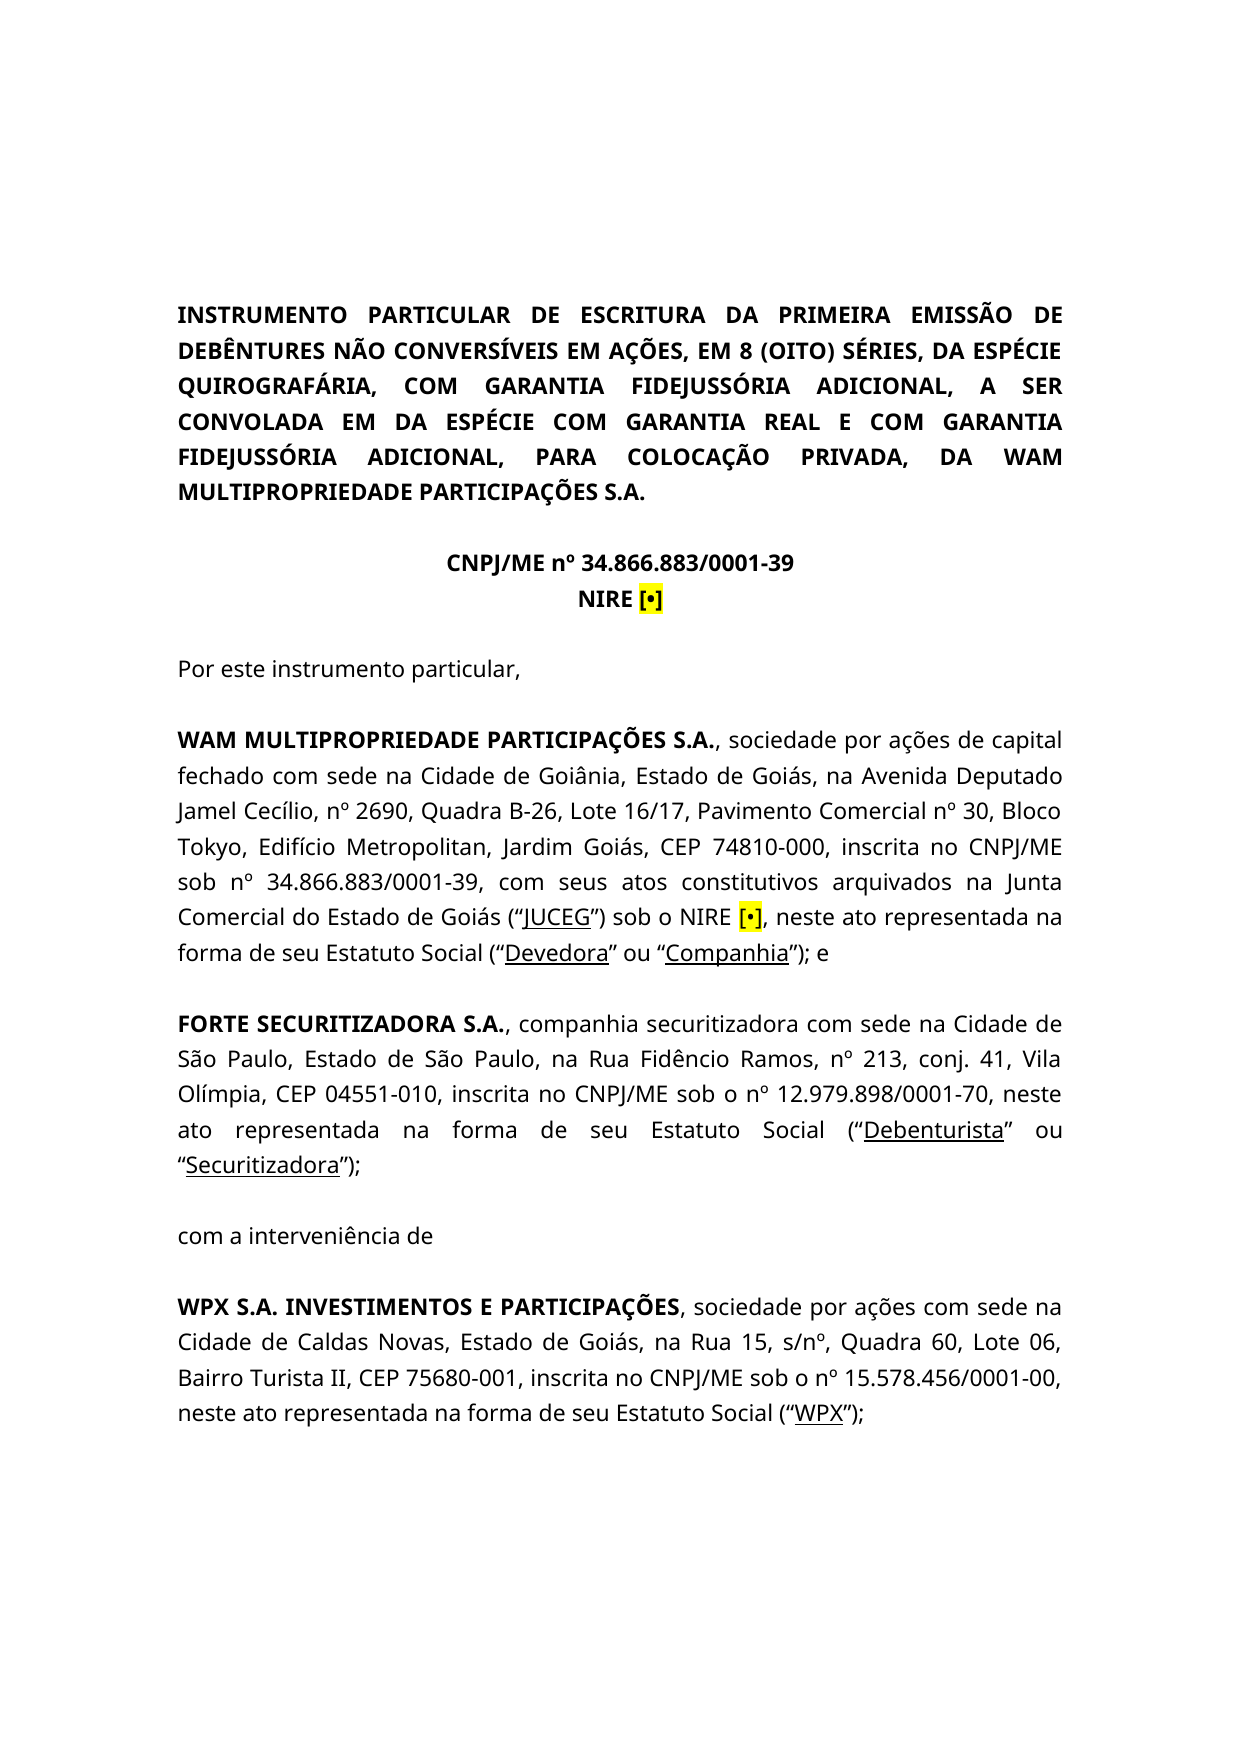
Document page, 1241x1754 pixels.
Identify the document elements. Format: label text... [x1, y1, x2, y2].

text WAM MULTIPROPRIEDADE PARTICIPAÇÕES S.A., sociedade por ações de capital fechado com sede na Cidade de Goiânia, Estado de Goiás, na Avenida Deputado Jamel Cecílio, nº 2690, Quadra B-26, Lote 16/17, Pavimento Comercial nº 30, Bloco Tokyo, Edifício Metropolitan, Jardim Goiás, CEP 74810-000, inscrita no CNPJ/ME sob nº 34.866.883/0001-39, com seus atos constitutivos arquivados na Junta Comercial do Estado de Goiás (“JUCEG”) sob o NIRE [•], neste ato representada na forma de seu Estatuto Social (“Devedora” ou “Companhia”); e [177, 720, 1063, 968]
text com a interveniência de [177, 1216, 1063, 1252]
text NIRE [•] [177, 579, 1063, 614]
text INSTRUMENTO PARTICULAR DE ESCRITURA DA PRIMEIRA EMISSÃO DE DEBÊNTURES NÃO CONVERSÍVEIS EM AÇÕES, EM 8 (OITO) SÉRIES, DA ESPÉCIE QUIROGRAFÁRIA, COM GARANTIA FIDEJUSSÓRIA ADICIONAL, A SER CONVOLADA EM DA ESPÉCIE COM GARANTIA REAL E COM GARANTIA FIDEJUSSÓRIA ADICIONAL, PARA COLOCAÇÃO PRIVADA, DA WAM MULTIPROPRIEDADE PARTICIPAÇÕES S.A. [177, 295, 1063, 508]
text Por este instrumento particular, [177, 649, 1063, 685]
text CNPJ/ME nº 34.866.883/0001-39 [177, 543, 1063, 579]
text FORTE SECURITIZADORA S.A., companhia securitizadora com sede na Cidade de São Paulo, Estado de São Paulo, na Rua Fidêncio Ramos, nº 213, conj. 41, Vila Olímpia, CEP 04551-010, inscrita no CNPJ/ME sob o nº 12.979.898/0001-70, neste ato representada na forma de seu Estatuto Social (“Debenturista” ou “Securitizadora”); [177, 1004, 1063, 1181]
text WPX S.A. INVESTIMENTOS E PARTICIPAÇÕES, sociedade por ações com sede na Cidade de Caldas Novas, Estado de Goiás, na Rua 15, s/nº, Quadra 60, Lote 06, Bairro Turista II, CEP 75680-001, inscrita no CNPJ/ME sob o nº 15.578.456/0001-00, neste ato representada na forma de seu Estatuto Social (“WPX”); [177, 1287, 1063, 1429]
